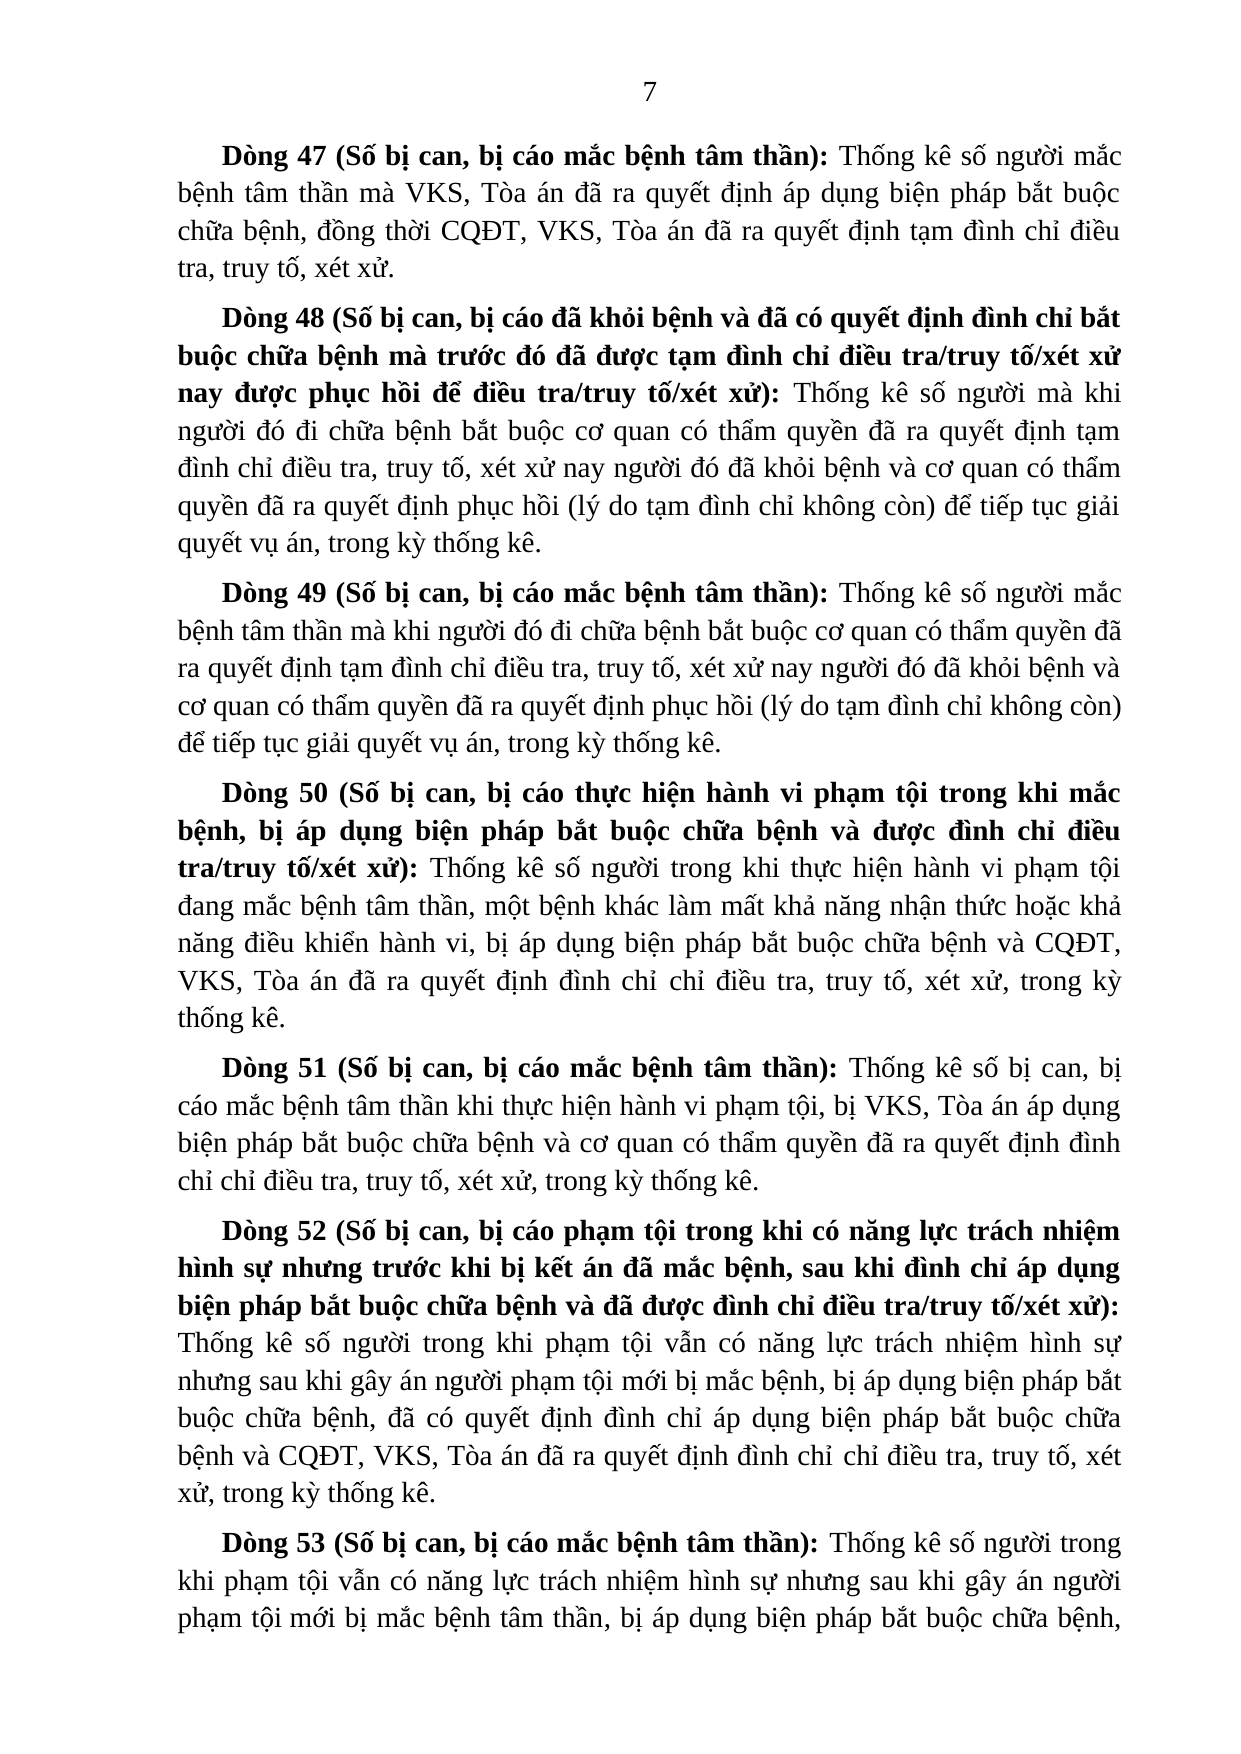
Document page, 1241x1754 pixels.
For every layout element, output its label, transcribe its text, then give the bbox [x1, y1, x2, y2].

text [177, 1523, 1122, 1635]
text Dòng 51 (Số bị can, bị cáo mắc bệnh tâm thần): Thống kê số bị can, bị cáo mắc bệnh tâm thần khi thực hiện hành vi phạm tội, bị VKS, Tòa án áp dụng biện pháp bắt buộc chữa bệnh và cơ quan có thẩm quyền đã ra quyết định đình chỉ chỉ điều tra, truy tố, xét xử, trong kỳ thống kê. [177, 1048, 1122, 1198]
text Dòng 47 (Số bị can, bị cáo mắc bệnh tâm thần): Thống kê số người mắc bệnh tâm thần mà VKS, Tòa án đã ra quyết định áp dụng biện pháp bắt buộc chữa bệnh, đồng thời CQĐT, VKS, Tòa án đã ra quyết định tạm đình chỉ điều tra, truy tố, xét xử. [177, 135, 1122, 285]
text Dòng 52 (Số bị can, bị cáo phạm tội trong khi có năng lực trách nhiệm hình sự nhưng trước khi bị kết án đã mắc bệnh, sau khi đình chỉ áp dụng biện pháp bắt buộc chữa bệnh và đã được đình chỉ điều tra/truy tố/xét xử): Thống kê số người trong khi phạm tội vẫn có năng lực trách nhiệm hình sự nhưng sau khi gây án người phạm tội mới bị mắc bệnh, bị áp dụng biện pháp bắt buộc chữa bệnh, đã có quyết định đình chỉ áp dụng biện pháp bắt buộc chữa bệnh và CQĐT, VKS, Tòa án đã ra quyết định đình chỉ chỉ điều tra, truy tố, xét xử, trong kỳ thống kê. [177, 1210, 1122, 1510]
text Dòng 49 (Số bị can, bị cáo mắc bệnh tâm thần): Thống kê số người mắc bệnh tâm thần mà khi người đó đi chữa bệnh bắt buộc cơ quan có thẩm quyền đã ra quyết định tạm đình chỉ điều tra, truy tố, xét xử nay người đó đã khỏi bệnh và cơ quan có thẩm quyền đã ra quyết định phục hồi (lý do tạm đình chỉ không còn) để tiếp tục giải quyết vụ án, trong kỳ thống kê. [177, 573, 1122, 760]
text Dòng 50 (Số bị can, bị cáo thực hiện hành vi phạm tội trong khi mắc bệnh, bị áp dụng biện pháp bắt buộc chữa bệnh và được đình chỉ điều tra/truy tố/xét xử): Thống kê số người trong khi thực hiện hành vi phạm tội đang mắc bệnh tâm thần, một bệnh khác làm mất khả năng nhận thức hoặc khả năng điều khiển hành vi, bị áp dụng biện pháp bắt buộc chữa bệnh và CQĐT, VKS, Tòa án đã ra quyết định đình chỉ chỉ điều tra, truy tố, xét xử, trong kỳ thống kê. [177, 773, 1122, 1035]
text Dòng 48 (Số bị can, bị cáo đã khỏi bệnh và đã có quyết định đình chỉ bắt buộc chữa bệnh mà trước đó đã được tạm đình chỉ điều tra/truy tố/xét xử nay được phục hồi để điều tra/truy tố/xét xử): Thống kê số người mà khi người đó đi chữa bệnh bắt buộc cơ quan có thẩm quyền đã ra quyết định tạm đình chỉ điều tra, truy tố, xét xử nay người đó đã khỏi bệnh và cơ quan có thẩm quyền đã ra quyết định phục hồi (lý do tạm đình chỉ không còn) để tiếp tục giải quyết vụ án, trong kỳ thống kê. [177, 298, 1122, 560]
